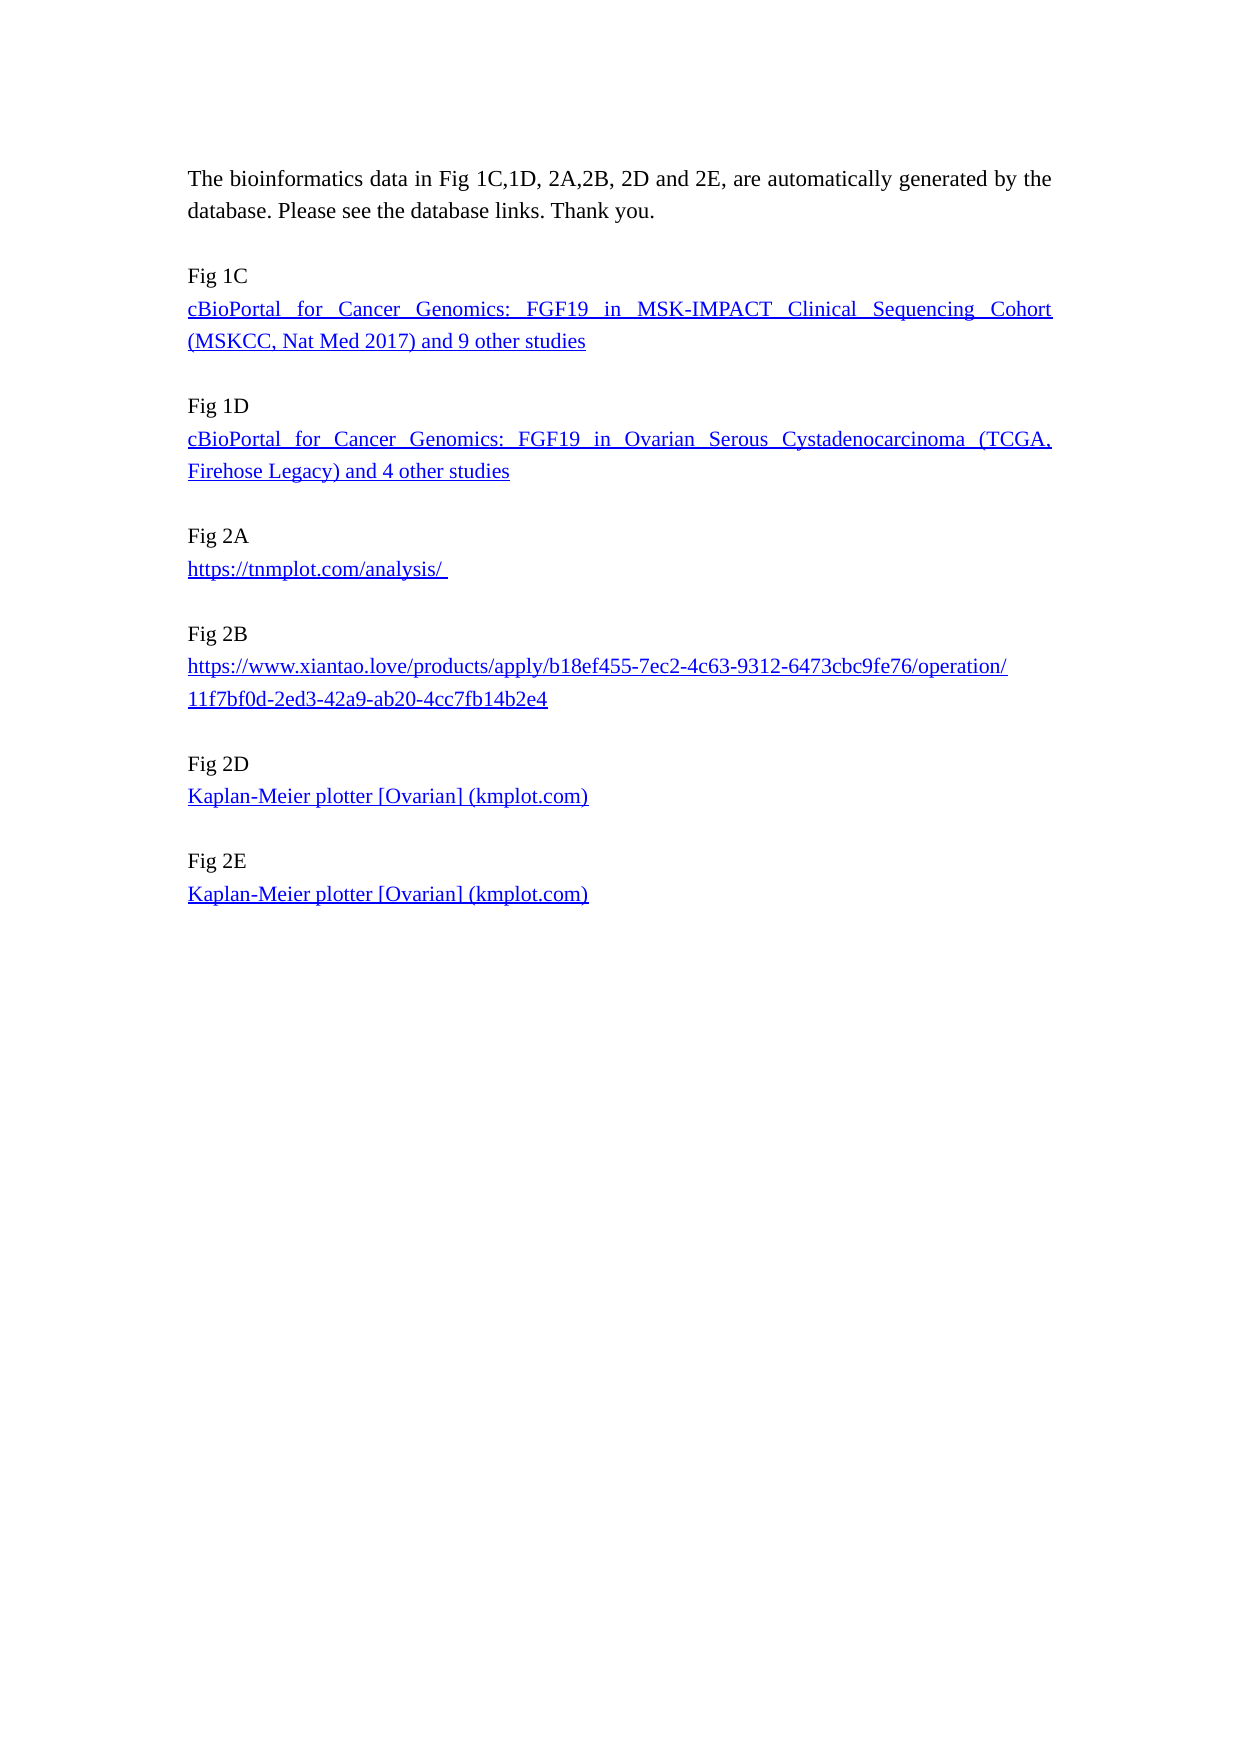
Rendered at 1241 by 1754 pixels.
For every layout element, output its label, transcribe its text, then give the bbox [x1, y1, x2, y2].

text Fig 2B [187, 617, 1053, 649]
text https://www.xiantao.love/products/apply/b18ef455-7ec2-4c63-9312-6473cbc9fe76/operation/11f7bf0d-2ed3-42a9-ab20-4cc7fb14b2e4 [187, 649, 1053, 714]
text Kaplan-Meier plotter [Ovarian] (kmplot.com) [187, 779, 1053, 812]
text cBioPortal for Cancer Genomics: FGF19 in Ovarian Serous Cystadenocarcinoma (TCGA, Firehose Legacy) and 4 other studies [187, 422, 1053, 487]
text cBioPortal for Cancer Genomics: FGF19 in MSK-IMPACT Clinical Sequencing Cohort (MSKCC, Nat Med 2017) and 9 other studies [187, 292, 1053, 317]
text Fig 1D [187, 389, 1053, 422]
text Fig 2A [187, 519, 1053, 552]
text https://tnmplot.com/analysis/ [187, 552, 1053, 584]
text The bioinformatics data in Fig 1C,1D, 2A,2B, 2D and 2E, are automatically generated by the database. Please see the database links. Thank you. [187, 162, 1053, 227]
text Fig 2D [187, 747, 1053, 779]
text Fig 1C [187, 259, 1053, 292]
text Fig 2E [187, 844, 1053, 877]
text cBioPortal for Cancer Genomics: FGF19 in MSK-IMPACT Clinical Sequencing Cohort (MSKCC, Nat Med 2017) and 9 other studies [187, 318, 1053, 357]
